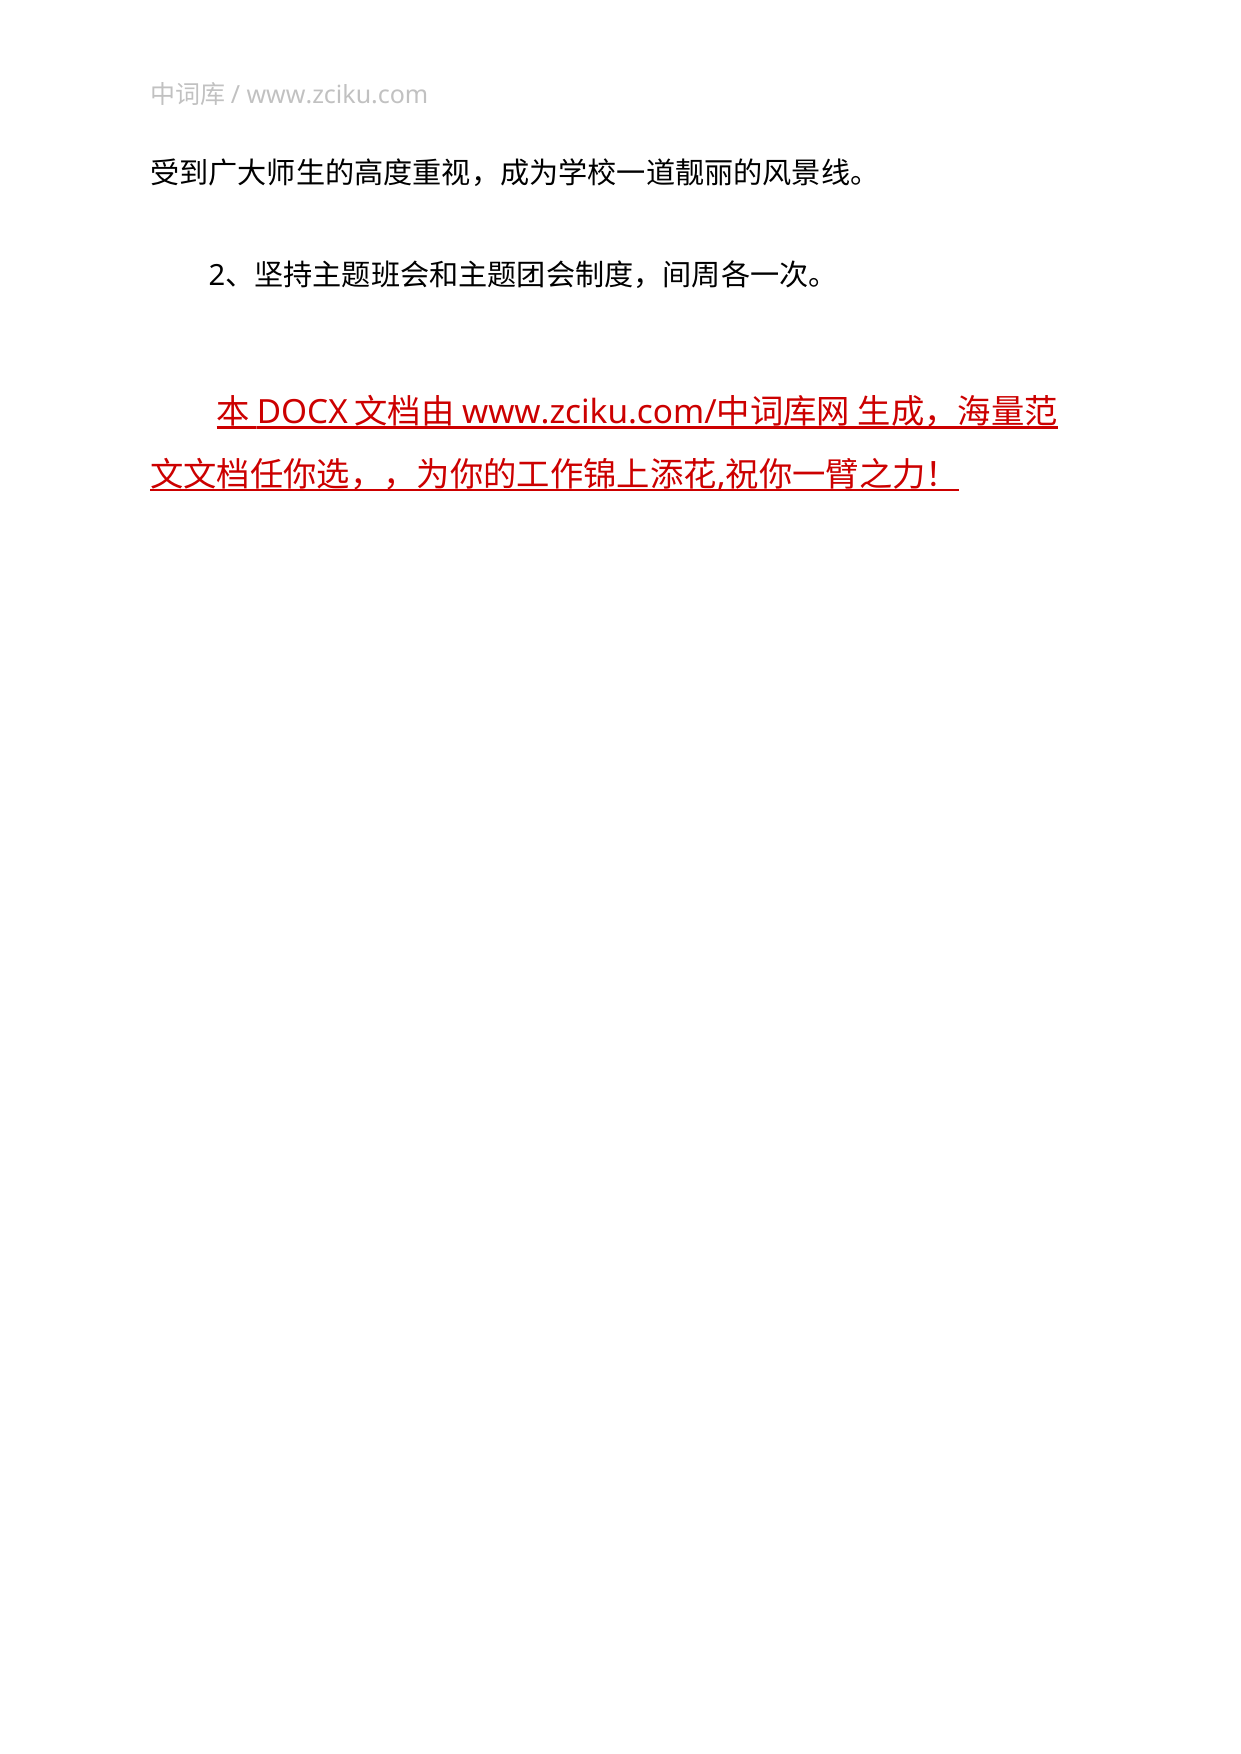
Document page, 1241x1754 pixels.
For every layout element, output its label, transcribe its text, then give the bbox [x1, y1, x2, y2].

text 2、坚持主题班会和主题团会制度，间周各一次。 [150, 252, 1090, 294]
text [150, 150, 1090, 192]
text 本DOCX文档由 www.zciku.com/中词库网 生成，海量范文文档任你选，，为你的工作锦上添花,祝你一臂之力！ [150, 385, 1090, 496]
